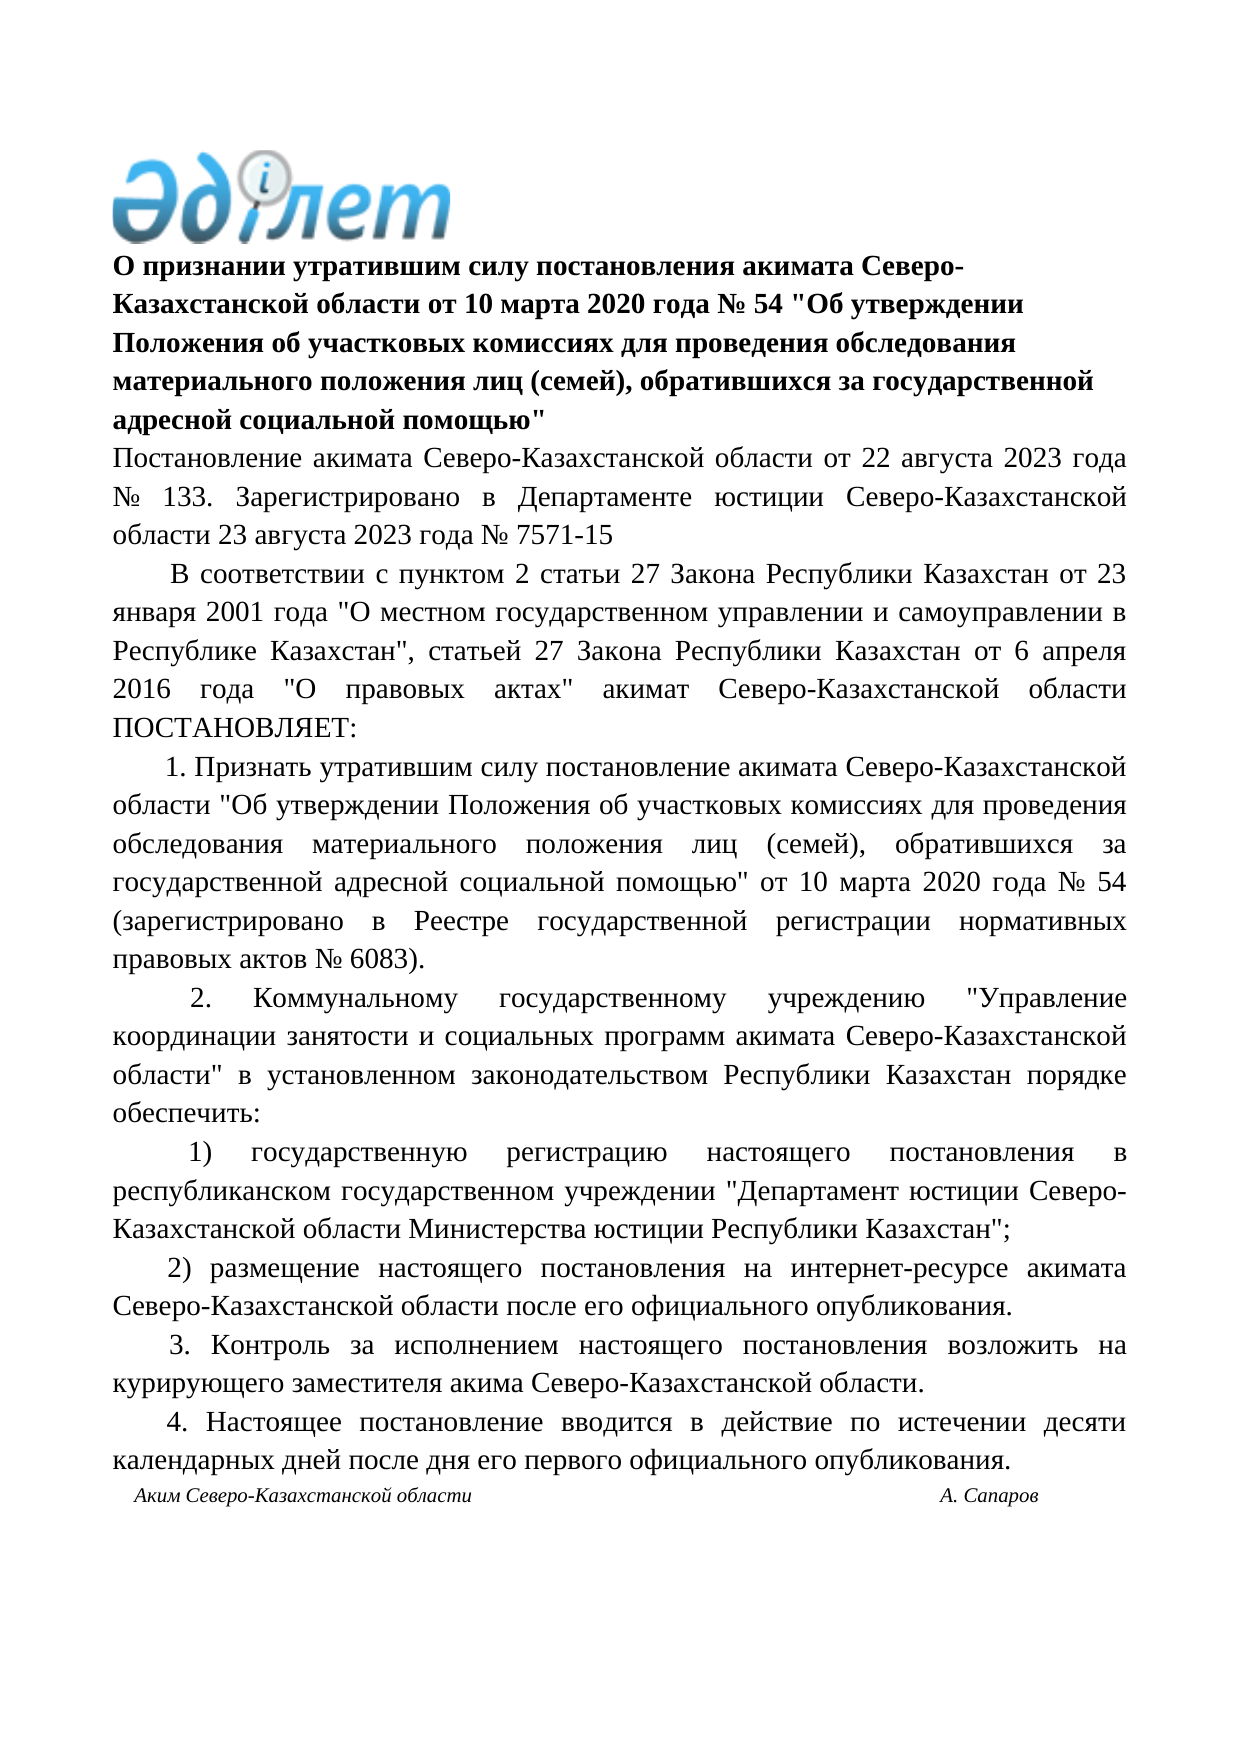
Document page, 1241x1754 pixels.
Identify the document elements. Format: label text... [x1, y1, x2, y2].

table_header Аким Северо-Казахстанской области [101, 1481, 939, 1512]
text 1. Признать утратившим силу постановление акимата Северо-Казахстанской области "Об утверждении Положения об участковых комиссиях для проведения обследования материального положения лиц (семей), обратившихся за государственной адресной социальной помощью" от 10 марта 2020 года № 54 (зарегистрировано в Реестре государственной регистрации нормативных правовых актов № 6083). [112, 749, 1128, 975]
text Постановление акимата Северо-Казахстанской области от 22 августа 2023 года № 133. Зарегистрировано в Департаменте юстиции Северо-Казахстанской области 23 августа 2023 года № 7571-15 [112, 440, 1128, 551]
text О признании утратившим силу постановления акимата Северо-Казахстанской области от 10 марта 2020 года № 54 "Об утверждении Положения об участковых комиссиях для проведения обследования материального положения лиц (семей), обратившихся за государственной адресной социальной помощью" [112, 248, 1128, 435]
text В соответствии с пунктом 2 статьи 27 Закона Республики Казахстан от 23 января 2001 года "О местном государственном управлении и самоуправлении в Республике Казахстан", статьей 27 Закона Республики Казахстан от 6 апреля 2016 года "О правовых актах" акимат Северо-Казахстанской области ПОСТАНОВЛЯЕТ: [112, 556, 1128, 744]
text 3. Контроль за исполнением настоящего постановления возложить на курирующего заместителя акима Северо-Казахстанской области. [112, 1327, 1128, 1399]
text 2) размещение настоящего постановления на интернет-ресурсе акимата Северо-Казахстанской области после его официального опубликования. [112, 1250, 1128, 1322]
text 1) государственную регистрацию настоящего постановления в республиканском государственном учреждении "Департамент юстиции Северо-Казахстанской области Министерства юстиции Республики Казахстан"; [112, 1134, 1128, 1245]
text 4. Настоящее постановление вводится в действие по истечении десяти календарных дней после дня его первого официального опубликования. [112, 1404, 1128, 1476]
text 2. Коммунальному государственному учреждению "Управление координации занятости и социальных программ акимата Северо-Казахстанской области" в установленном законодательством Республики Казахстан порядке обеспечить: [112, 980, 1128, 1129]
picture [112, 150, 451, 244]
table_header А. Сапаров [939, 1481, 1240, 1512]
